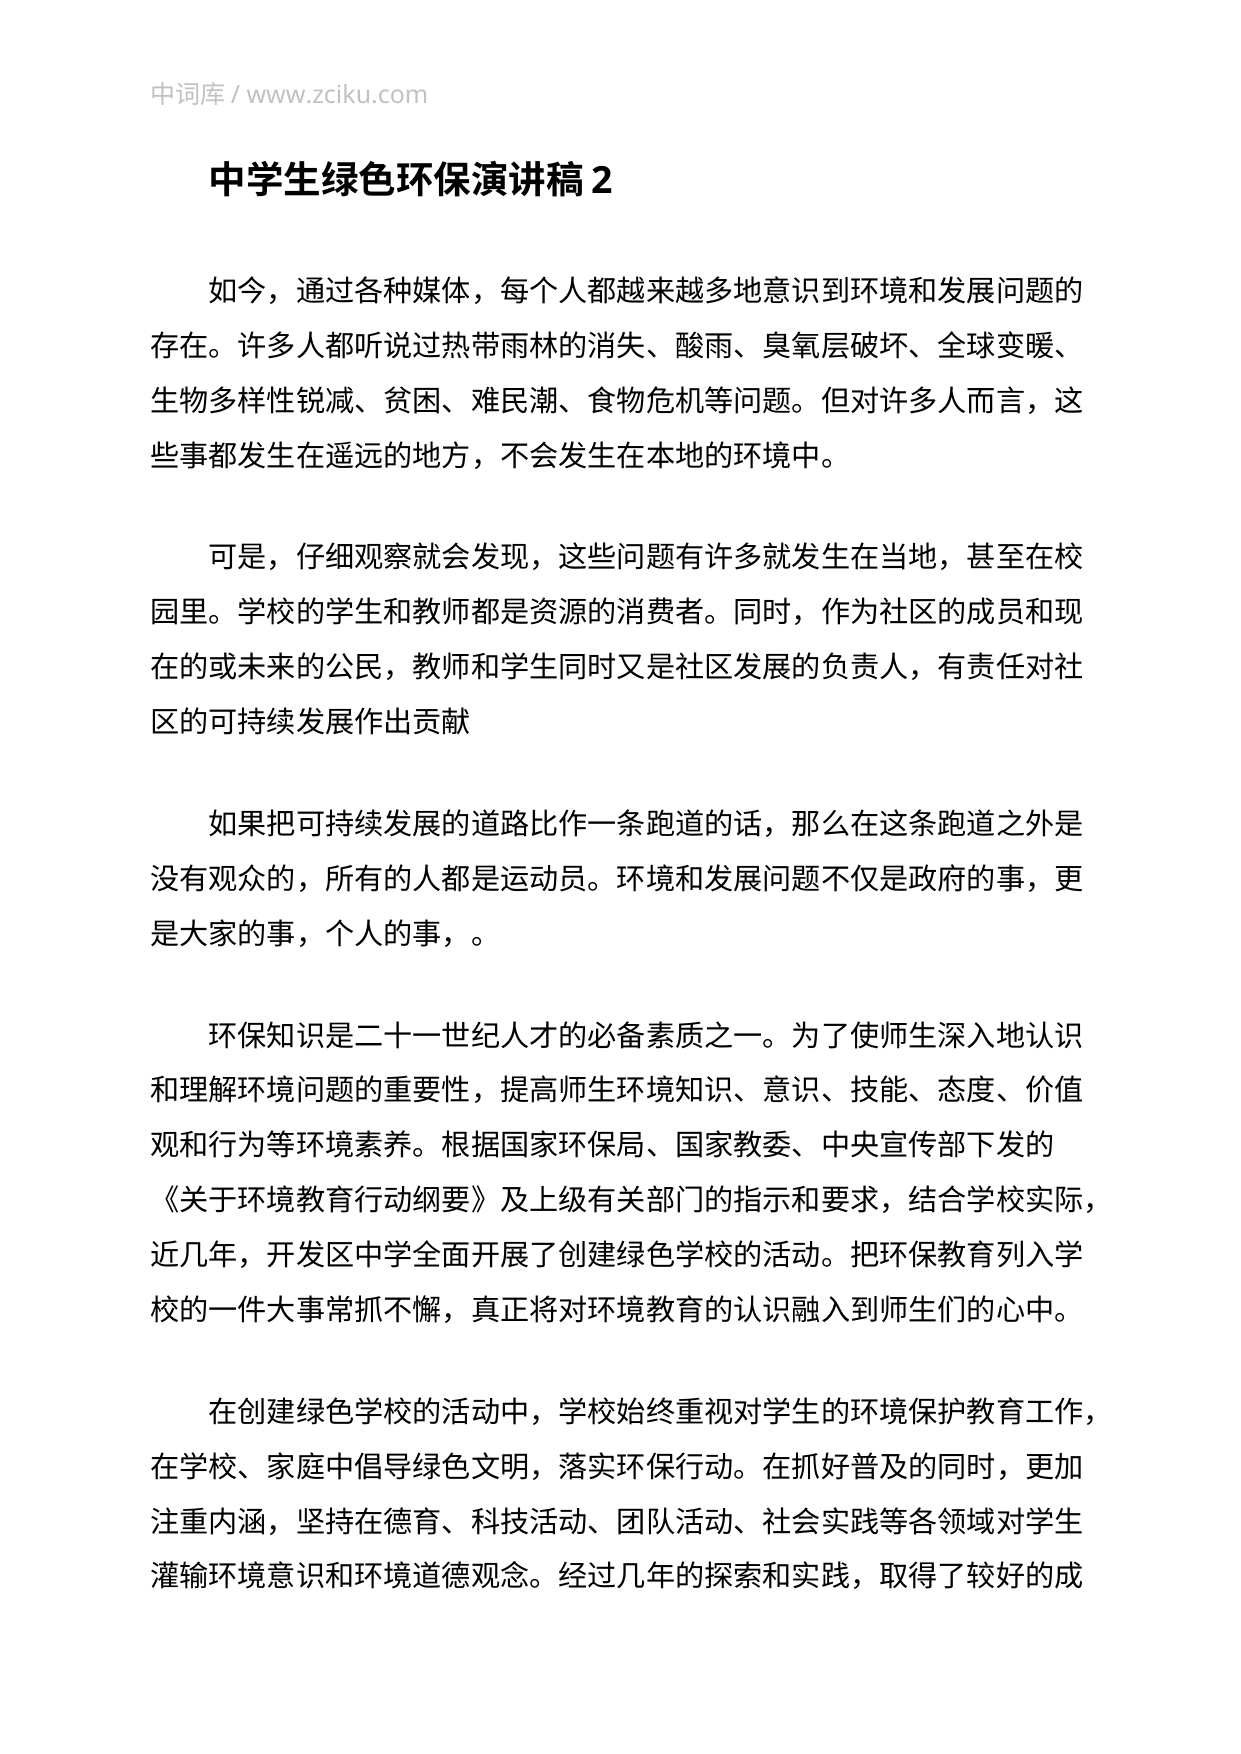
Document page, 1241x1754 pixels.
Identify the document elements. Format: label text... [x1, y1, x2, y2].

text 中学生绿色环保演讲稿2 [150, 150, 1090, 204]
text 如果把可持续发展的道路比作一条跑道的话，那么在这条跑道之外是没有观众的，所有的人都是运动员。环境和发展问题不仅是政府的事，更是大家的事，个人的事，。 [150, 801, 1090, 953]
text 可是，仔细观察就会发现，这些问题有许多就发生在当地，甚至在校园里。学校的学生和教师都是资源的消费者。同时，作为社区的成员和现在的或未来的公民，教师和学生同时又是社区发展的负责人，有责任对社区的可持续发展作出贡献 [150, 534, 1090, 741]
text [150, 1388, 1090, 1595]
text 环保知识是二十一世纪人才的必备素质之一。为了使师生深入地认识和理解环境问题的重要性，提高师生环境知识、意识、技能、态度、价值观和行为等环境素养。根据国家环保局、国家教委、中央宣传部下发的《关于环境教育行动纲要》及上级有关部门的指示和要求，结合学校实际，近几年，开发区中学全面开展了创建绿色学校的活动。把环保教育列入学校的一件大事常抓不懈，真正将对环境教育的认识融入到师生们的心中。 [150, 1012, 1090, 1329]
text 如今，通过各种媒体，每个人都越来越多地意识到环境和发展问题的存在。许多人都听说过热带雨林的消失、酸雨、臭氧层破坏、全球变暖、生物多样性锐减、贫困、难民潮、食物危机等问题。但对许多人而言，这些事都发生在遥远的地方，不会发生在本地的环境中。 [150, 268, 1090, 474]
